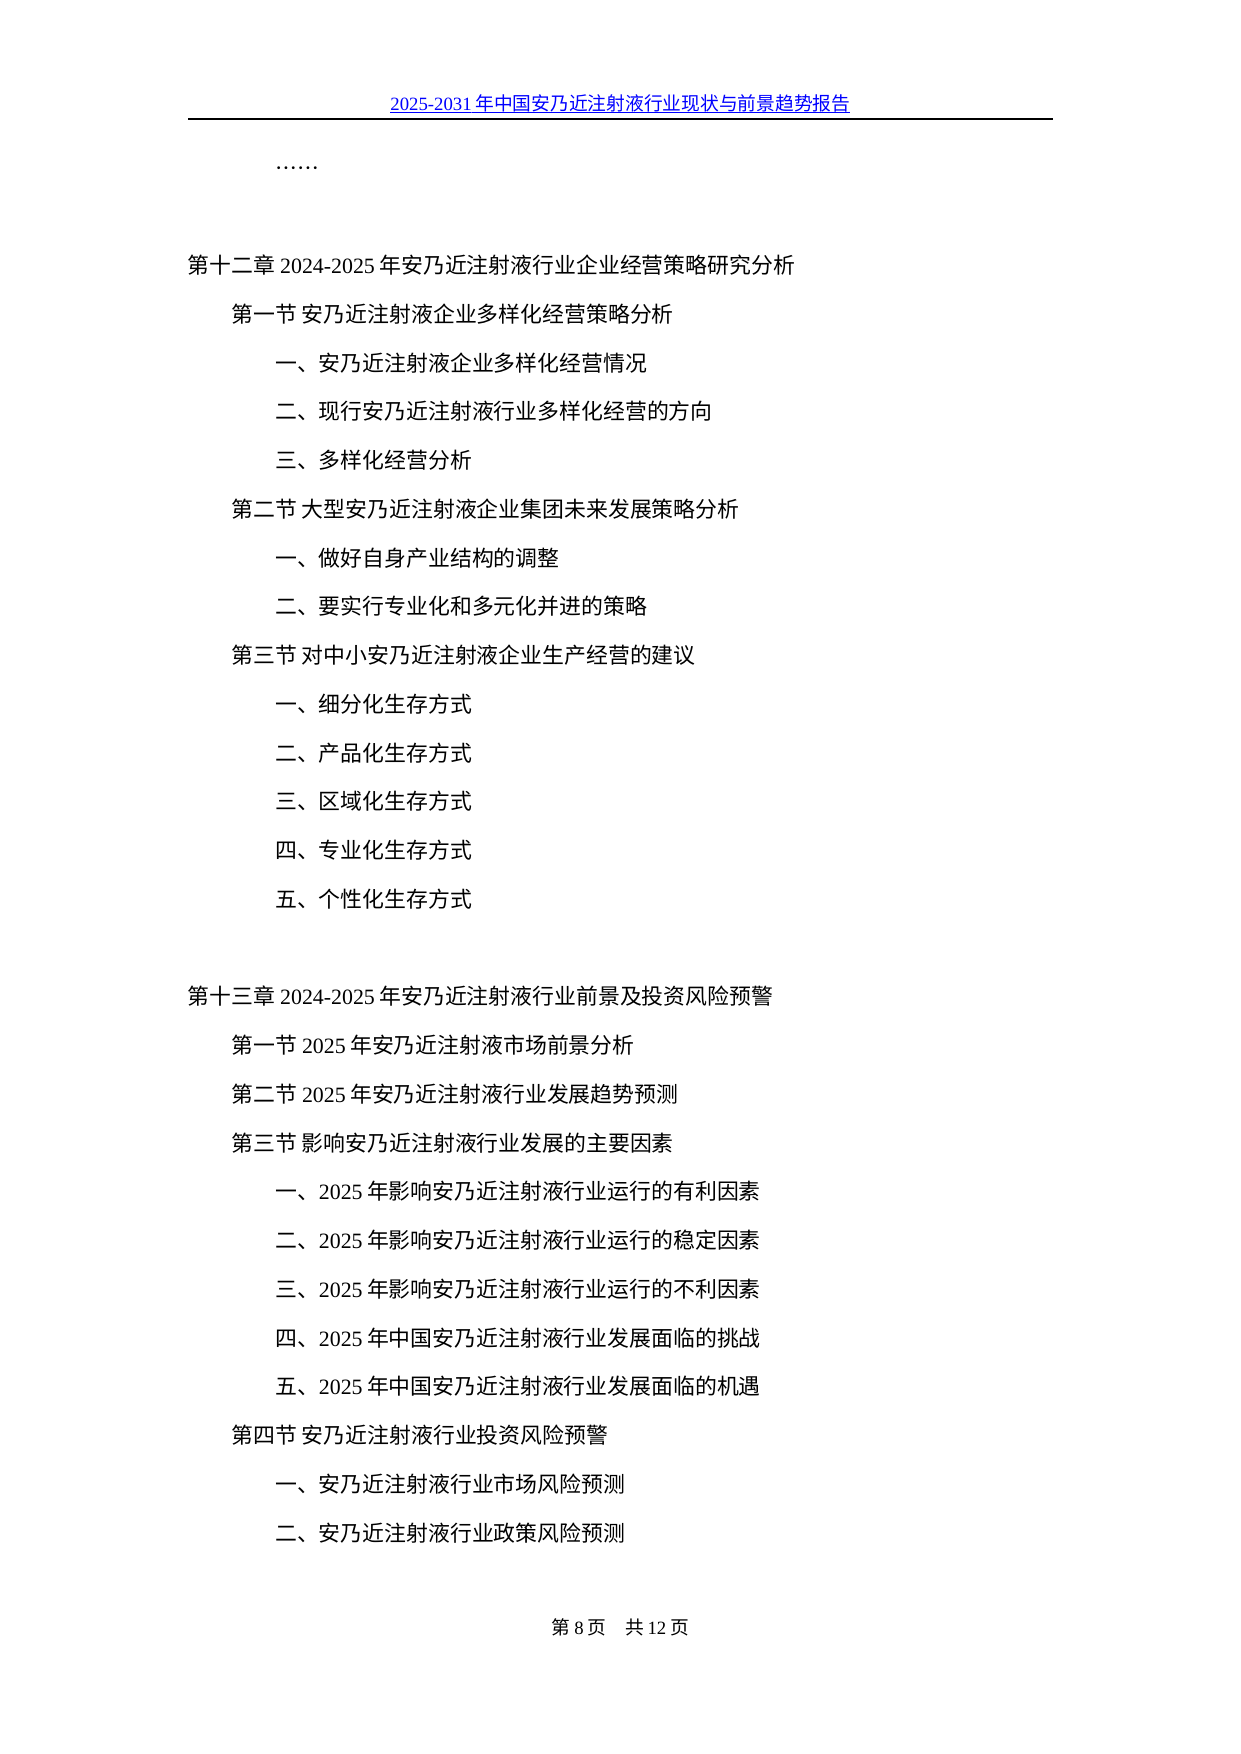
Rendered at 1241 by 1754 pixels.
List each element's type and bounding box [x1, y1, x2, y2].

text [187, 150, 1053, 1548]
